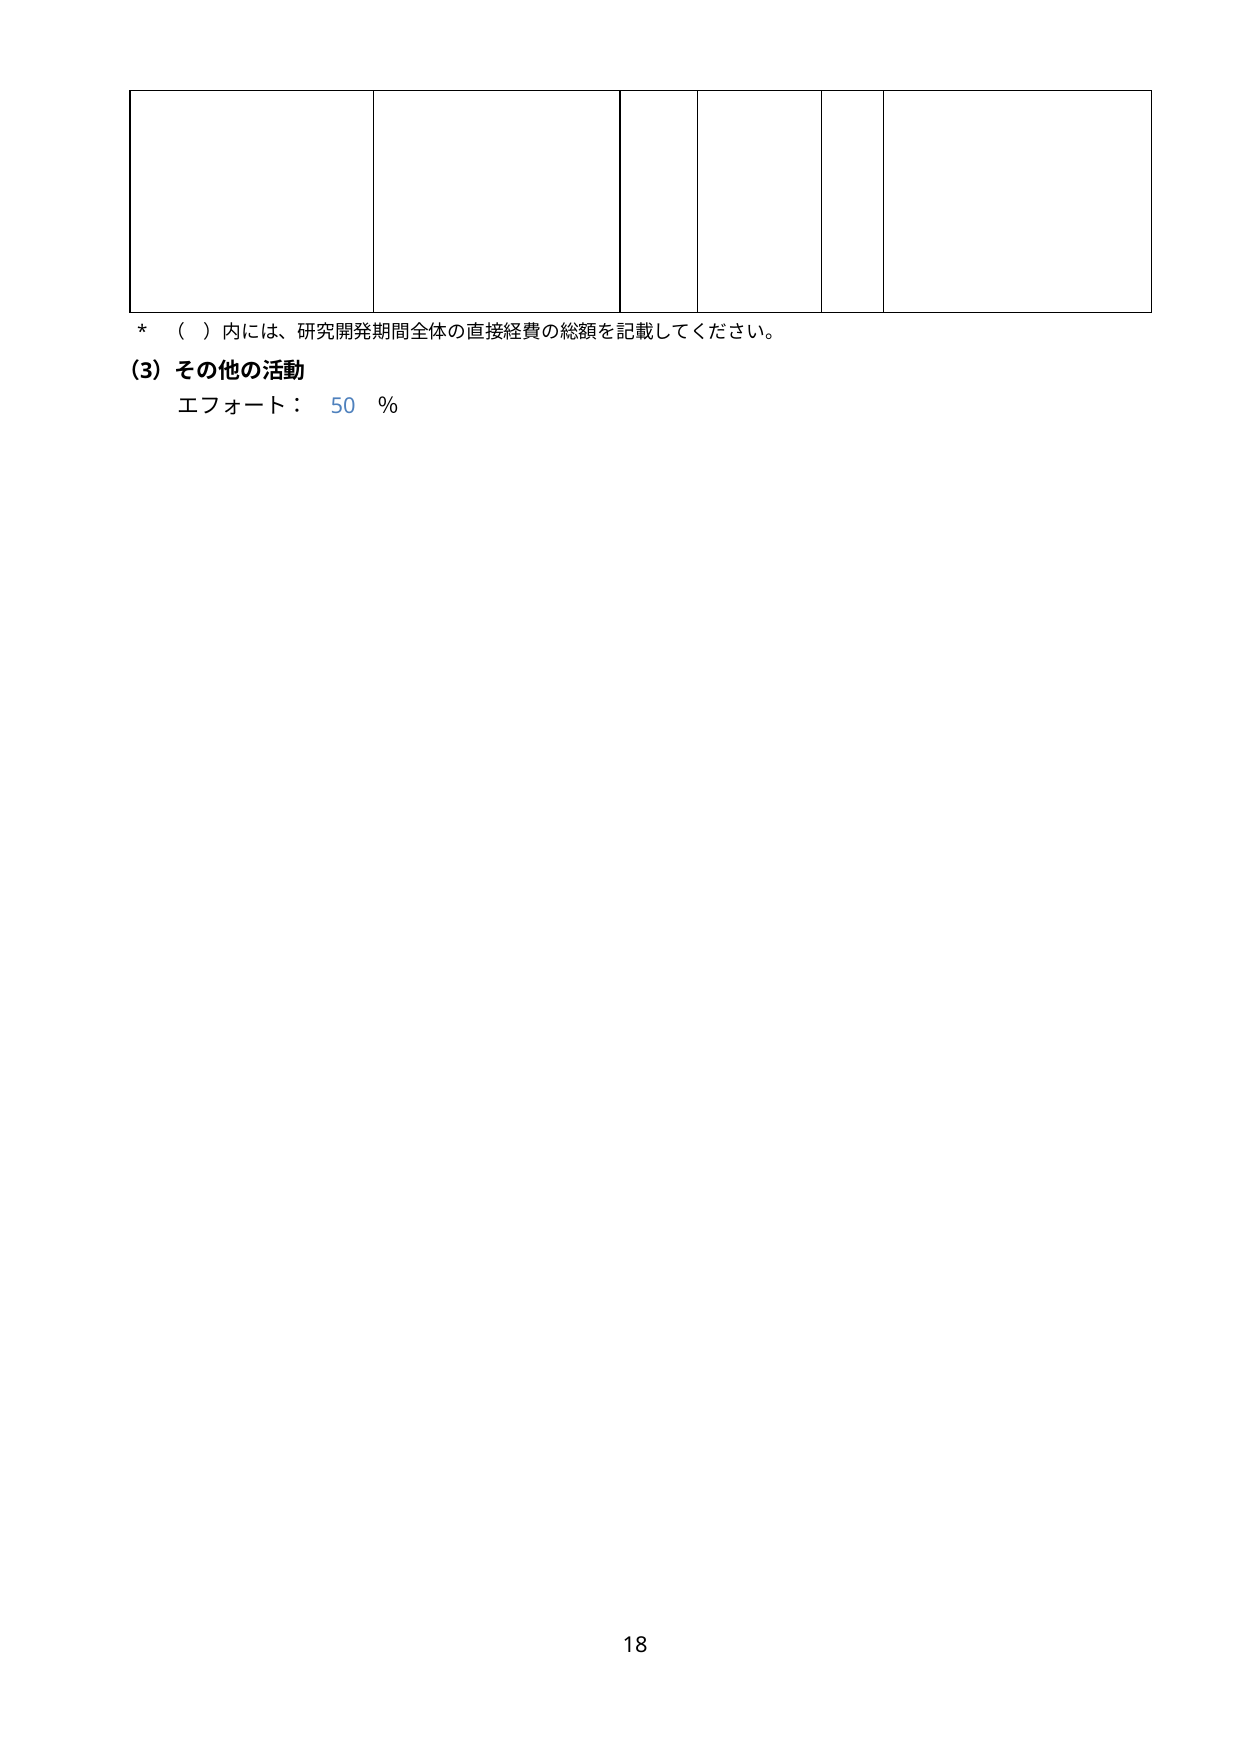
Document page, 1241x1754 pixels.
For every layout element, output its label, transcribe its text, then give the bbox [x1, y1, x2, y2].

subtitle （3）その他の活動 [118, 349, 1152, 386]
table_cell [374, 91, 619, 312]
text * （ ）内には、研究開発期間全体の直接経費の総額を記載してください。 [118, 313, 1152, 349]
table_cell [131, 91, 373, 312]
table_cell [822, 91, 883, 312]
text エフォート： 50 ％ [118, 386, 1152, 423]
table_cell [621, 91, 697, 312]
table_cell [884, 91, 1151, 312]
table_cell [698, 91, 821, 312]
